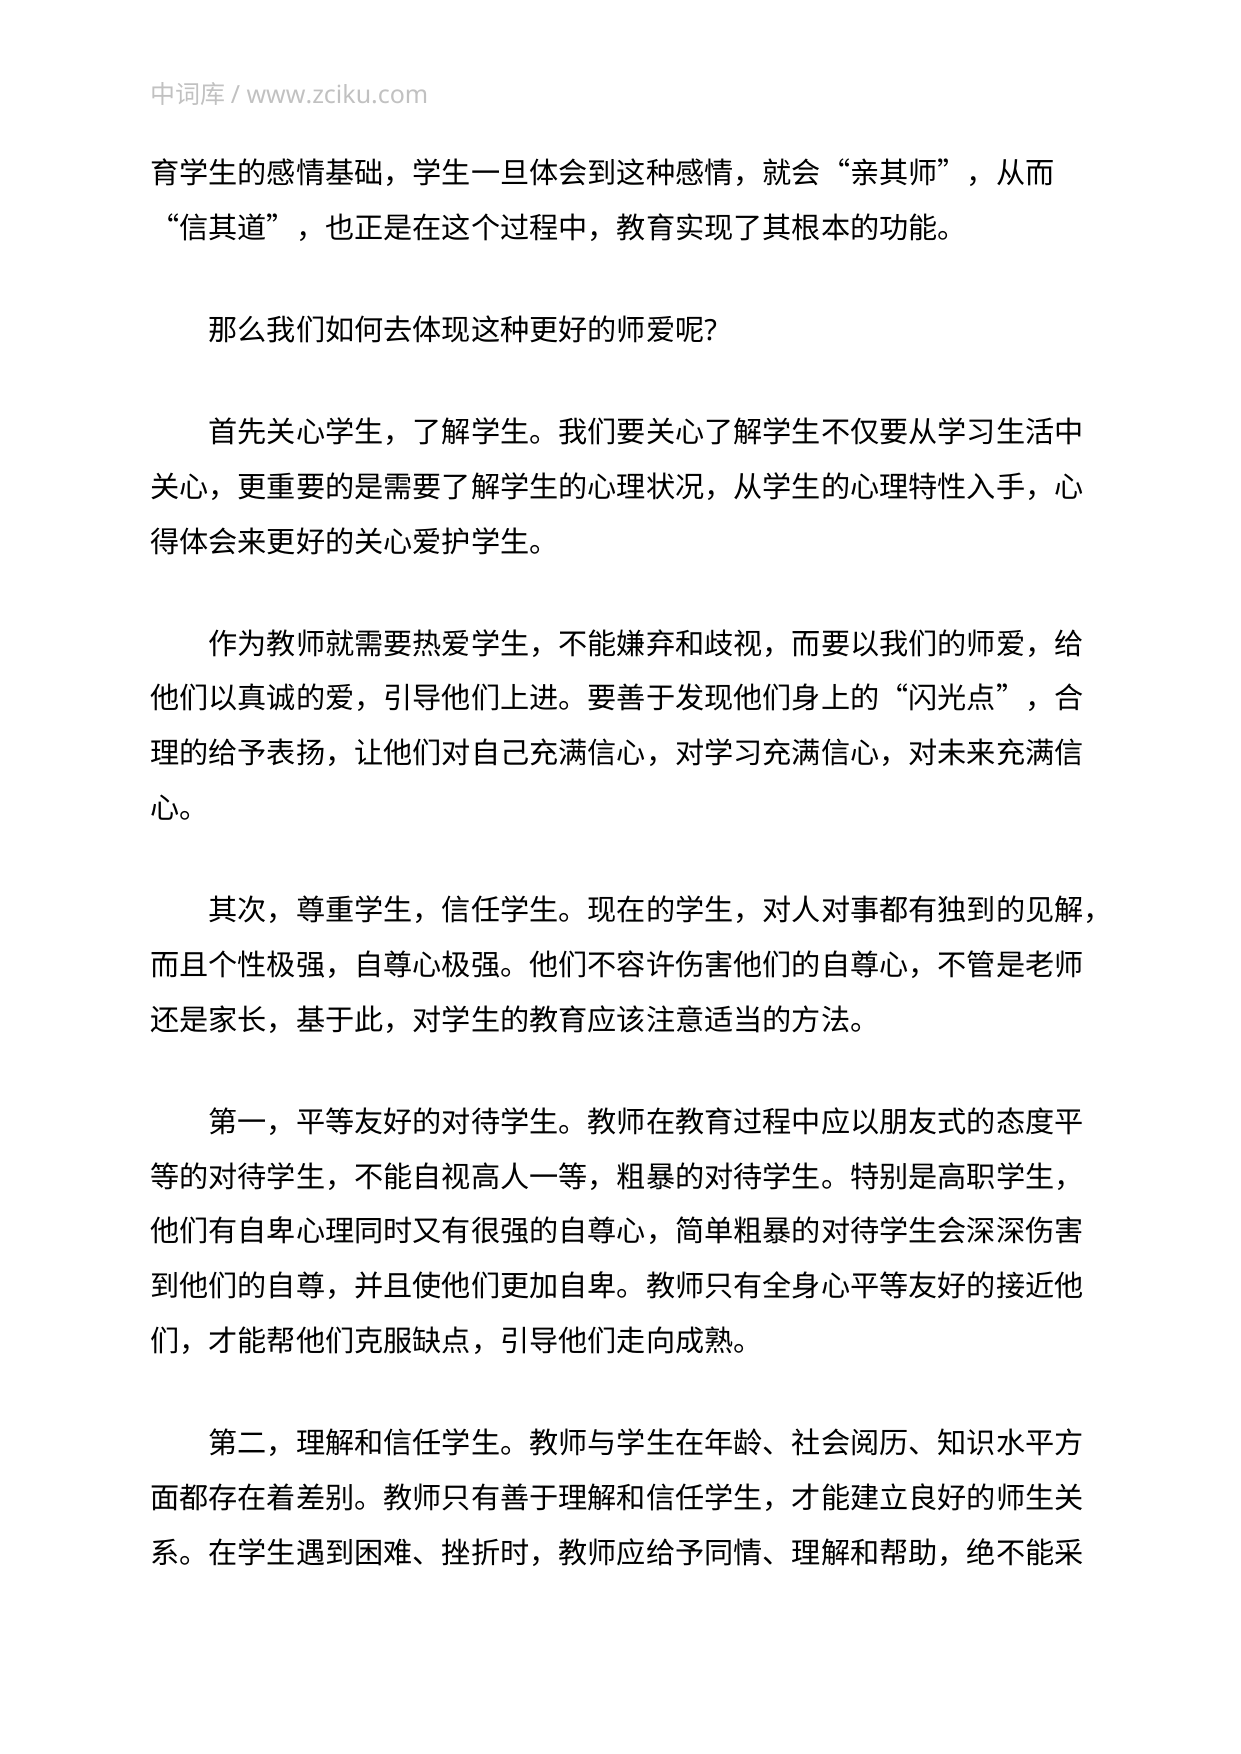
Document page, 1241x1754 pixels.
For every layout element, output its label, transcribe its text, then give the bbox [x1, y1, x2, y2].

text 那么我们如何去体现这种更好的师爱呢? [150, 307, 1090, 349]
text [150, 1419, 1090, 1572]
text 作为教师就需要热爱学生，不能嫌弃和歧视，而要以我们的师爱，给他们以真诚的爱，引导他们上进。要善于发现他们身上的“闪光点”，合理的给予表扬，让他们对自己充满信心，对学习充满信心，对未来充满信心。 [150, 620, 1090, 827]
text 其次，尊重学生，信任学生。现在的学生，对人对事都有独到的见解，而且个性极强，自尊心极强。他们不容许伤害他们的自尊心，不管是老师还是家长，基于此，对学生的教育应该注意适当的方法。 [150, 887, 1090, 1039]
text 首先关心学生，了解学生。我们要关心了解学生不仅要从学习生活中关心，更重要的是需要了解学生的心理状况，从学生的心理特性入手，心得体会来更好的关心爱护学生。 [150, 409, 1090, 561]
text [150, 150, 1090, 247]
text 第一，平等友好的对待学生。教师在教育过程中应以朋友式的态度平等的对待学生，不能自视高人一等，粗暴的对待学生。特别是高职学生，他们有自卑心理同时又有很强的自尊心，简单粗暴的对待学生会深深伤害到他们的自尊，并且使他们更加自卑。教师只有全身心平等友好的接近他们，才能帮他们克服缺点，引导他们走向成熟。 [150, 1098, 1090, 1360]
